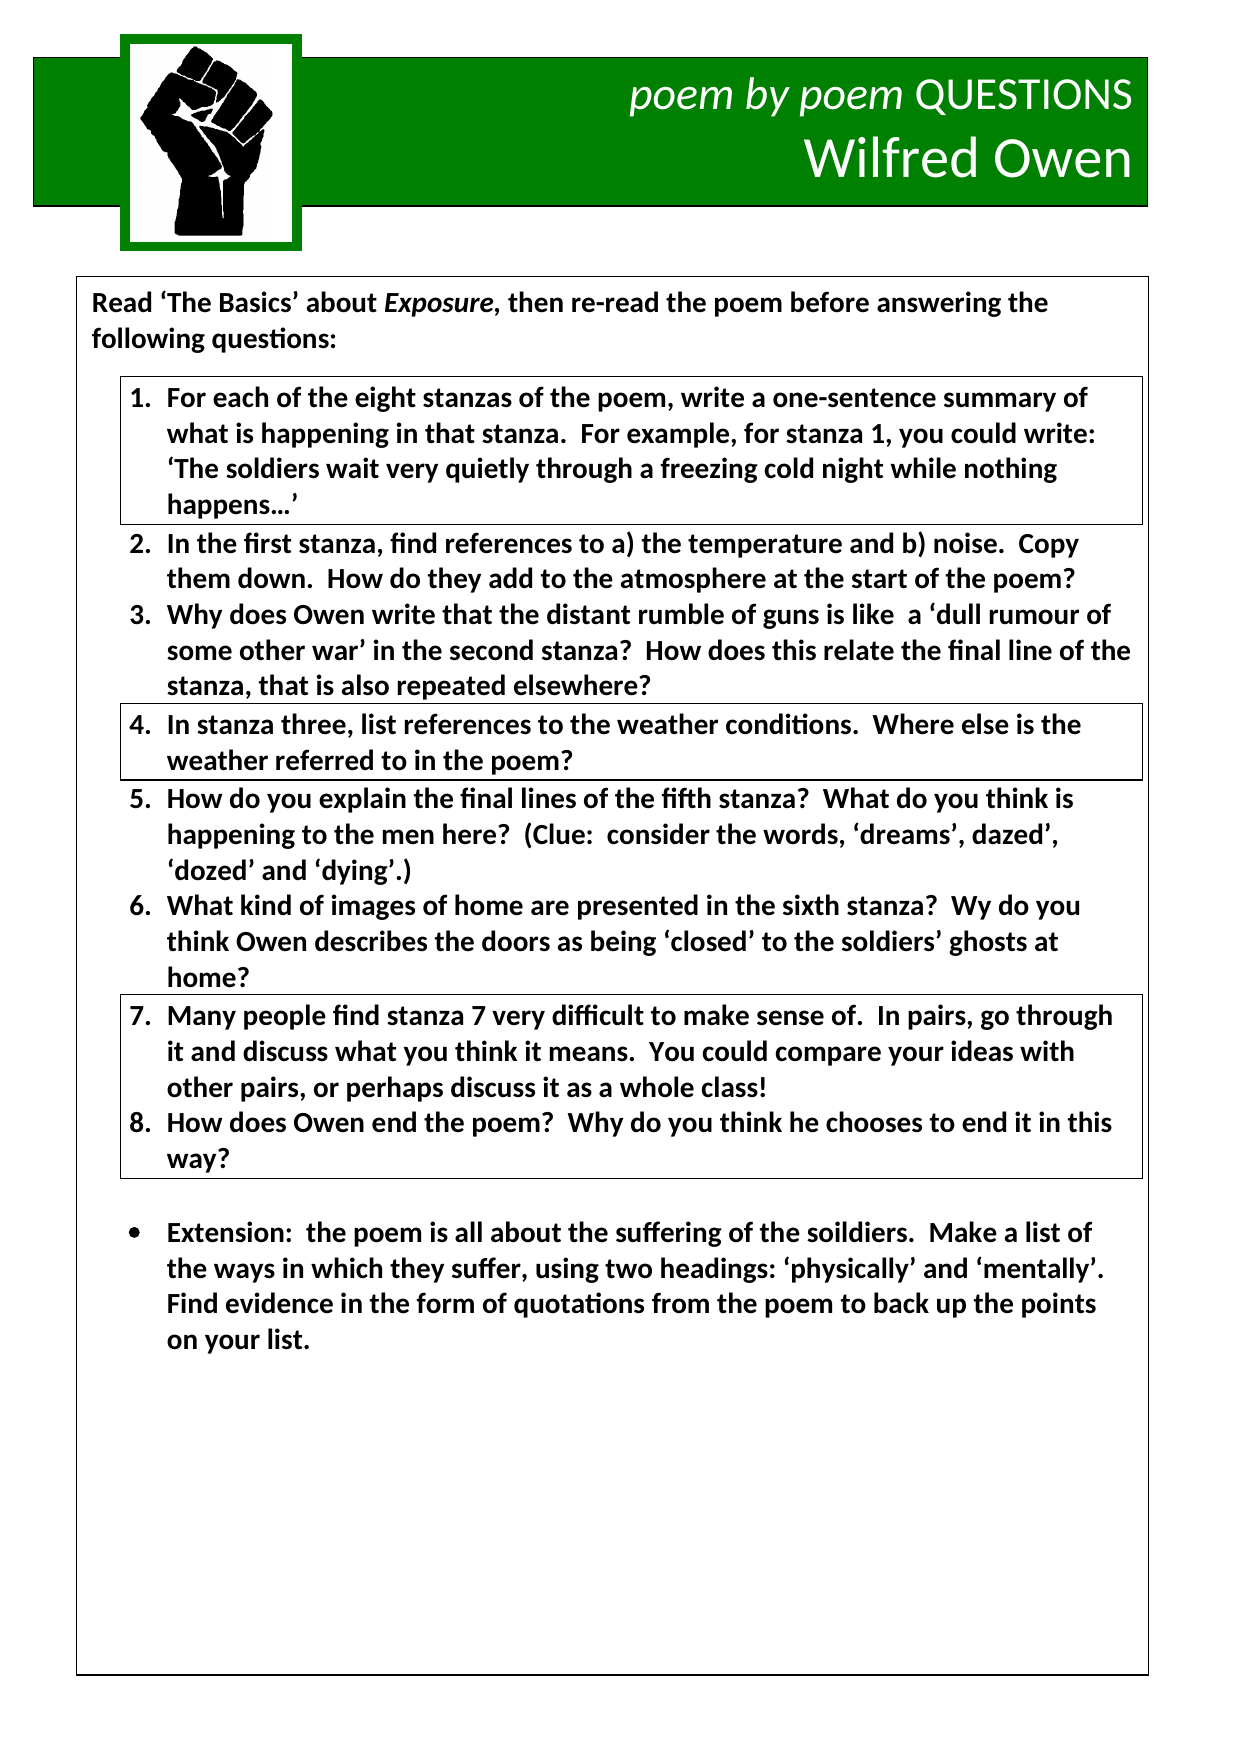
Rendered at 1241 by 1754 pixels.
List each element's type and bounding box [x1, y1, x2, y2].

picture [140, 46, 273, 236]
